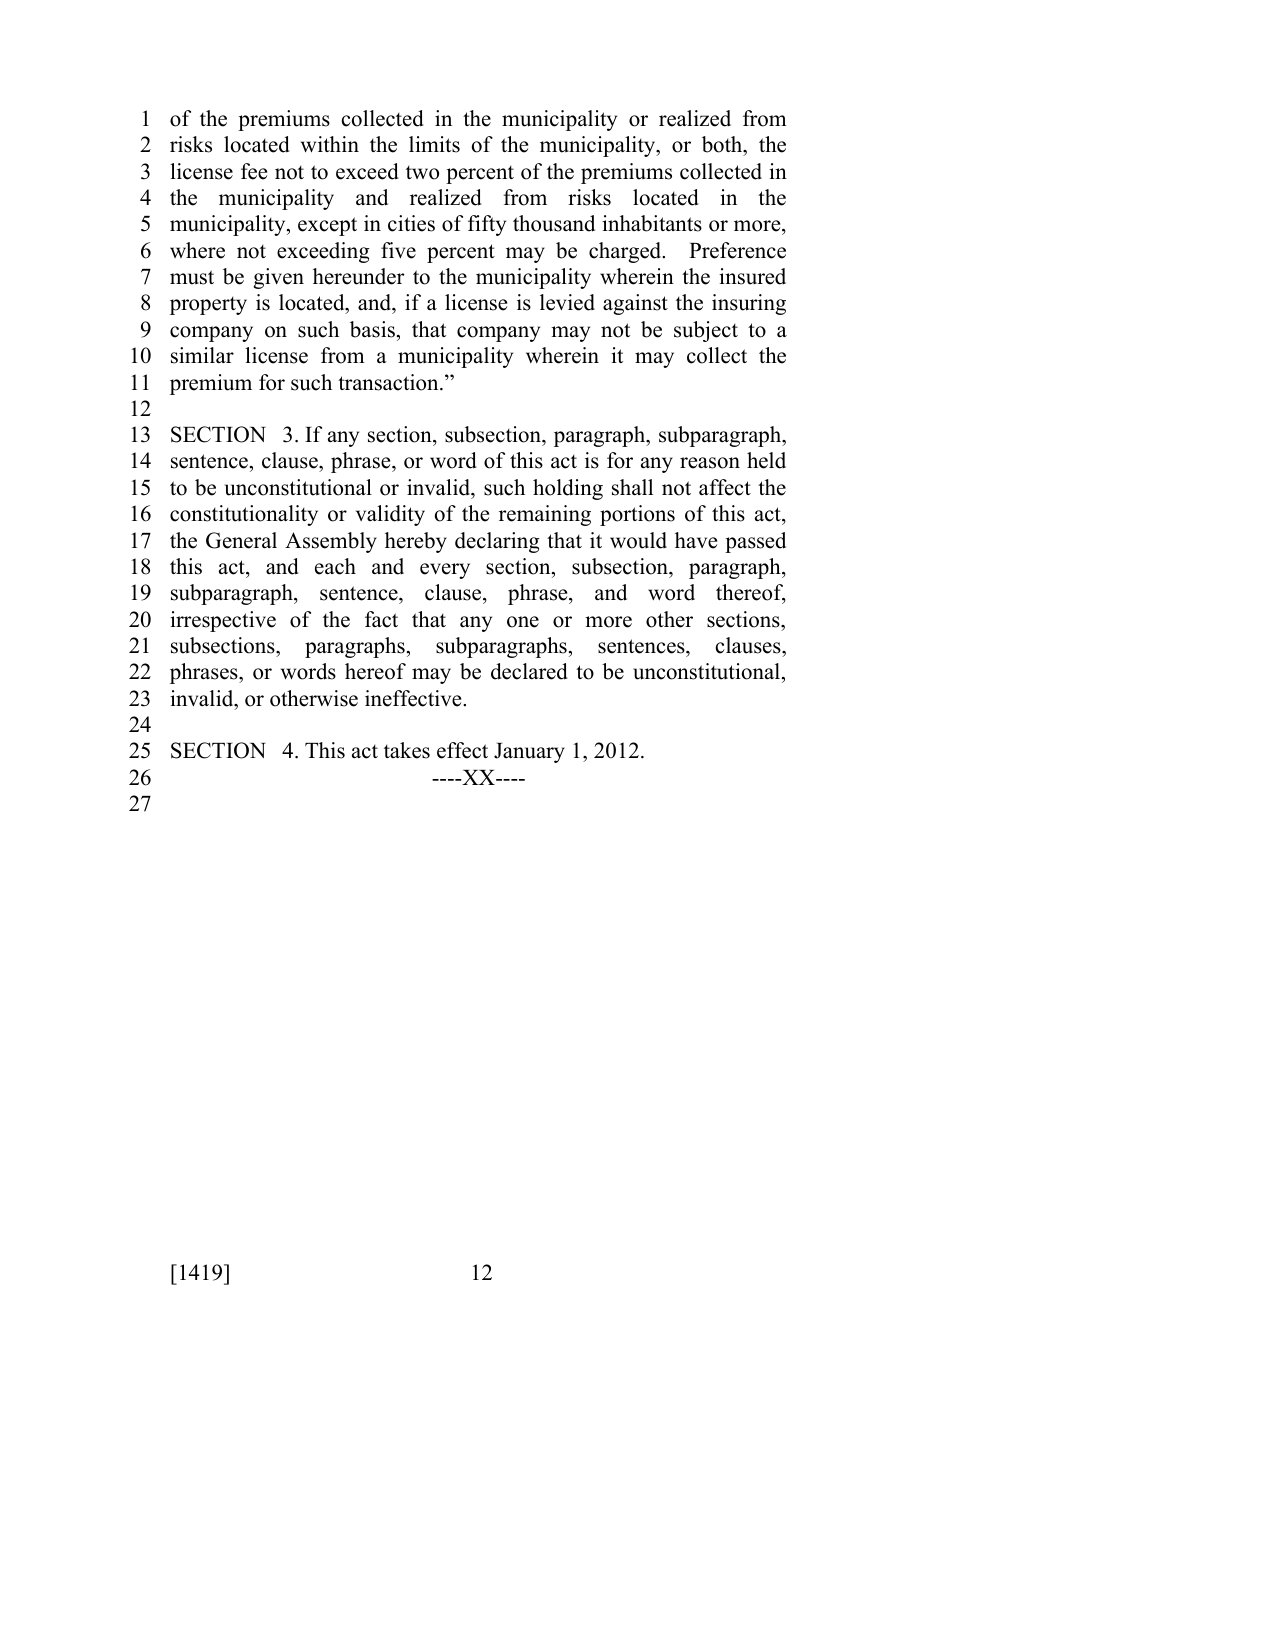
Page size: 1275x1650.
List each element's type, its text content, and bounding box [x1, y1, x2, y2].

text ----XX---- [169, 764, 787, 790]
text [169, 105, 787, 395]
text SECTION 4. This act takes effect January 1, 2012. [169, 737, 787, 764]
text SECTION 3. If any section, subsection, paragraph, subparagraph, sentence, clause, phrase, or word of this act is for any reason held to be unconstitutional or invalid, such holding shall not affect the constitutionality or validity of the remaining portions of this act, the General Assembly hereby declaring that it would have passed this act, and each and every section, subsection, paragraph, subparagraph, sentence, clause, phrase, and word thereof, irrespective of the fact that any one or more other sections, subsections, paragraphs, subparagraphs, sentences, clauses, phrases, or words hereof may be declared to be unconstitutional, invalid, or otherwise ineffective. [169, 421, 787, 711]
